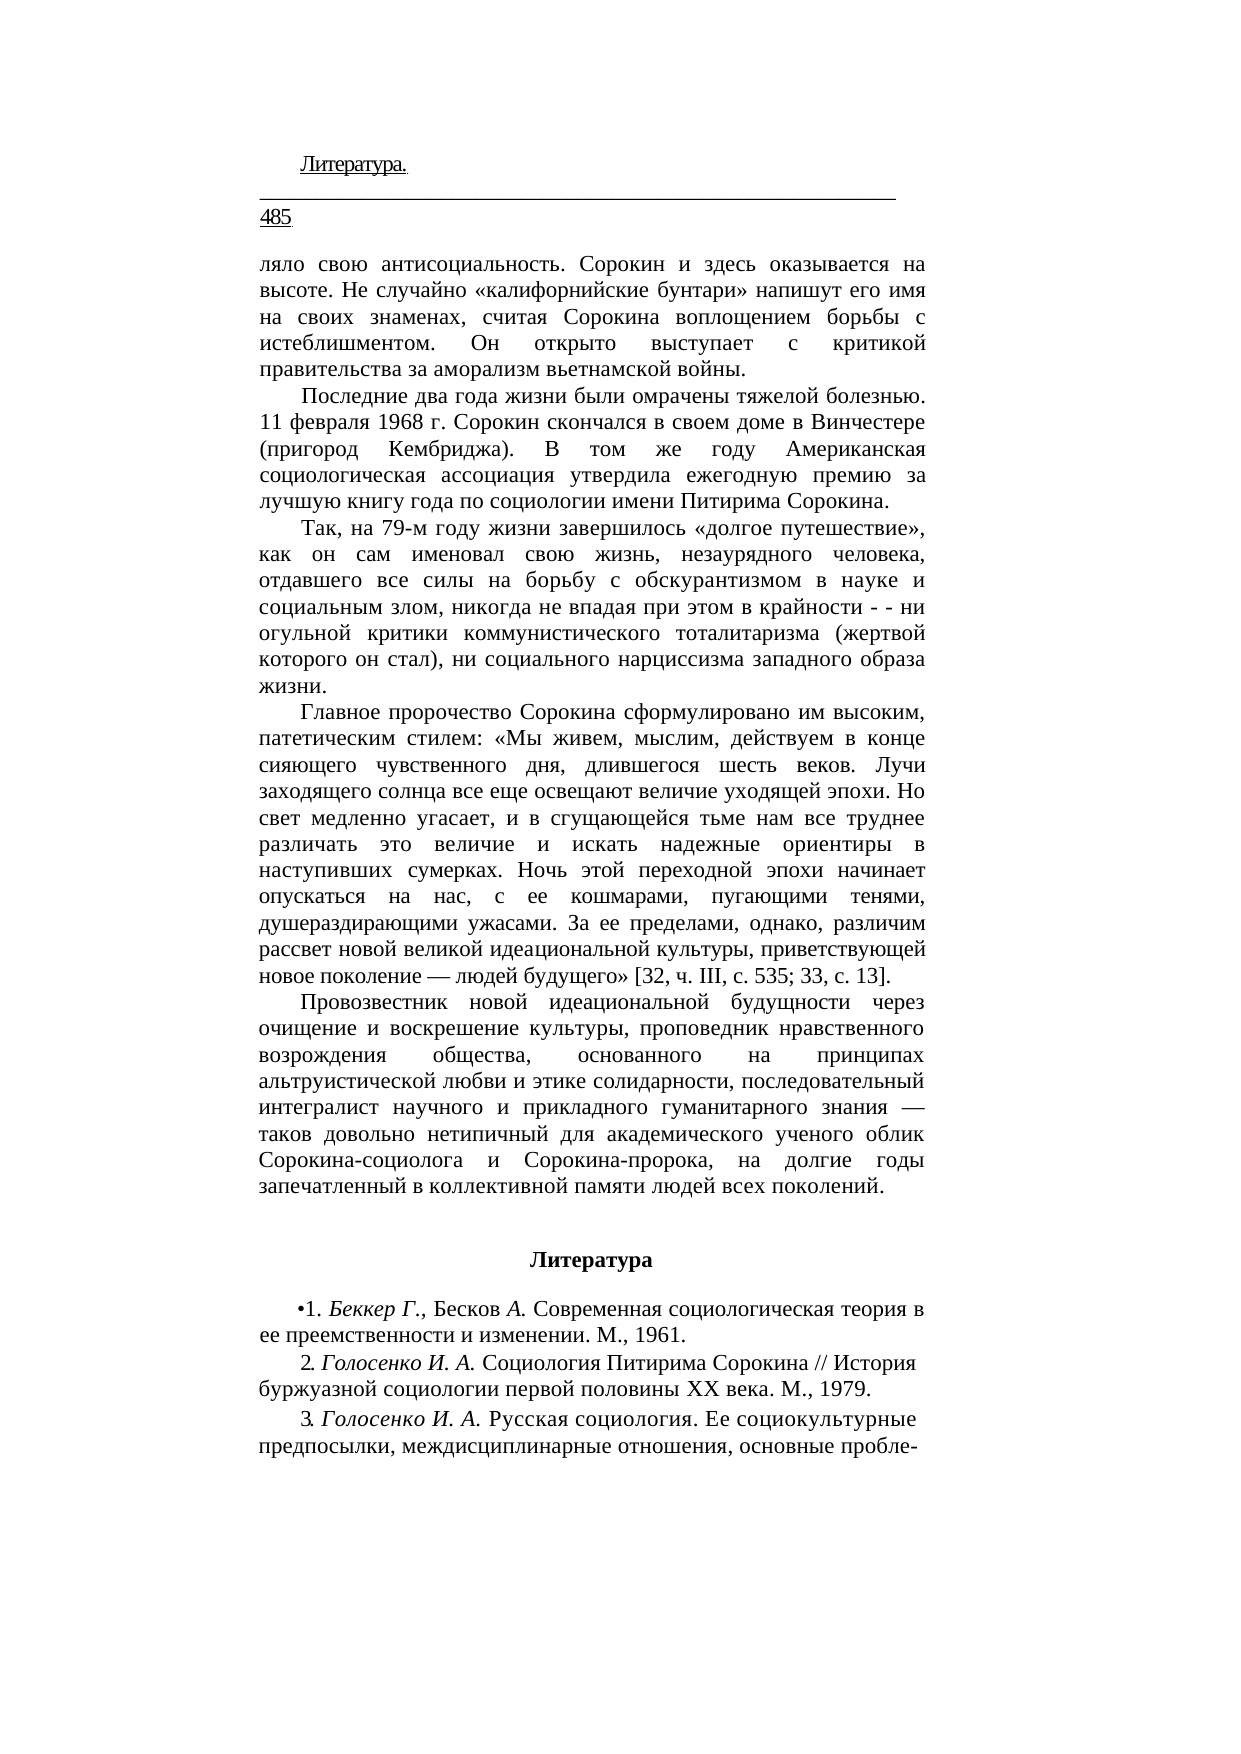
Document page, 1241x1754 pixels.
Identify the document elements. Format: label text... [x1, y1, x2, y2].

list Голосенко И. А. Социология Питирима Сорокина // История буржуазной социологии первой половины XX века. М., 1979. [258, 1349, 927, 1402]
list Голосенко И. А. Русская социология. Ее социокультурные предпосылки, междисциплинарные отношения, основные пробле- [258, 1406, 927, 1458]
text ляло свою антисоциальность. Сорокин и здесь оказывается на высоте. Не случайно «калифорнийские бунтари» напишут его имя на своих знаменах, считая Сорокина воплощением борьбы с истеблишментом. Он открыто выступает с критикой правительства за аморализм вьетнамской войны. [259, 250, 927, 382]
text Литература. 485 [260, 150, 919, 229]
text Провозвестник новой идеациональной будущности через очищение и воскрешение культуры, проповедник нравственного возрождения общества, основанного на принципах альтруистической любви и этике солидарности, последовательный интегралист научного и прикладного гуманитарного знания — таков довольно нетипичный для академического ученого облик Сорокина-социолога и Сорокина-пророка, на долгие годы запечатленный в коллективной памяти людей всех поколений. [258, 988, 925, 1199]
text •1. Беккер Г., Бесков А. Современная социологическая теория в ее преемственности и изменении. М., 1961. [259, 1295, 925, 1347]
text Литература [258, 1246, 924, 1273]
text Последние два года жизни были омрачены тяжелой болезнью. 11 февраля 1968 г. Сорокин скончался в своем доме в Винчестере (пригород Кембриджа). В том же году Американская социологическая ассоциация утвердила ежегодную премию за лучшую книгу года по социологии имени Питирима Сорокина. [259, 382, 927, 514]
text Так, на 79-м году жизни завершилось «долгое путешествие», как он сам именовал свою жизнь, незаурядного человека, отдавшего все силы на борьбу с обскурантизмом в науке и социальным злом, никогда не впадая при этом в крайности - - ни огульной критики коммунистического тоталитаризма (жертвой которого он стал), ни социального нарциссизма западного образа жизни. [259, 514, 926, 698]
text Главное пророчество Сорокина сформулировано им высоким, патетическим стилем: «Мы живем, мыслим, действуем в конце сияющего чувственного дня, длившегося шесть веков. Лучи заходящего солнца все еще освещают величие уходящей эпохи. Но свет медленно угасает, и в сгущающейся тьме нам все труднее различать это величие и искать надежные ориентиры в наступивших сумерках. Ночь этой переходной эпохи начинает опускаться на нас, с ее кошмарами, пугающими тенями, душераздирающими ужасами. За ее пределами, однако, различим рассвет новой великой идеациональной культуры, приветствующей новое поколение — людей будущего» [32, ч. III, с. 535; 33, с. 13]. [259, 698, 926, 988]
